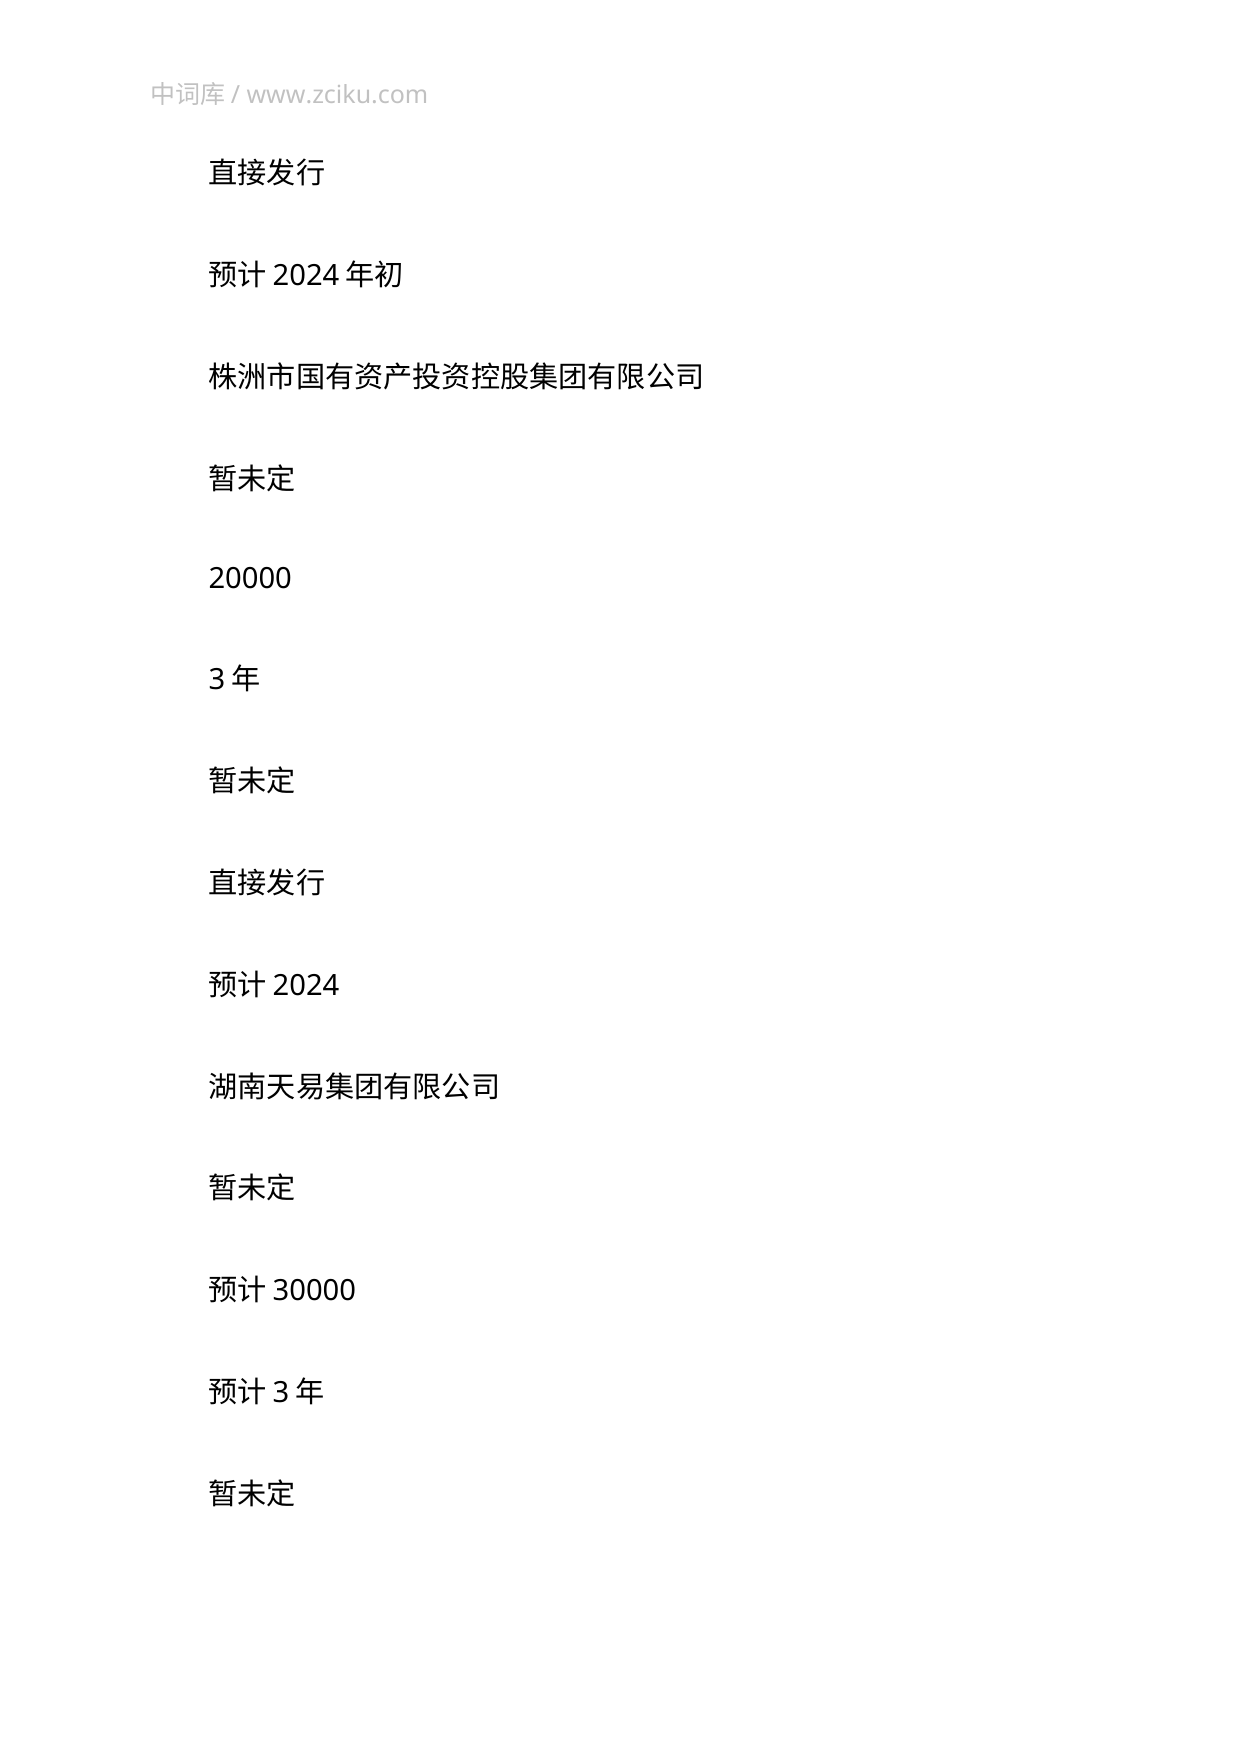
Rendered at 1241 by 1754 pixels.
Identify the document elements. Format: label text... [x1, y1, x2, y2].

text 20000 [150, 557, 1090, 597]
text 湖南天易集团有限公司 [150, 1063, 1090, 1106]
text 预计30000 [150, 1267, 1090, 1309]
text 株洲市国有资产投资控股集团有限公司 [150, 354, 1090, 396]
text 暂未定 [150, 456, 1090, 498]
text 预计2024 [150, 961, 1090, 1004]
text 预计2024年初 [150, 252, 1090, 294]
text 暂未定 [150, 1165, 1090, 1207]
text 3年 [150, 656, 1090, 698]
text 预计3年 [150, 1369, 1090, 1411]
text 直接发行 [150, 150, 1090, 192]
text 暂未定 [150, 1471, 1090, 1513]
text 直接发行 [150, 859, 1090, 902]
text 暂未定 [150, 758, 1090, 800]
